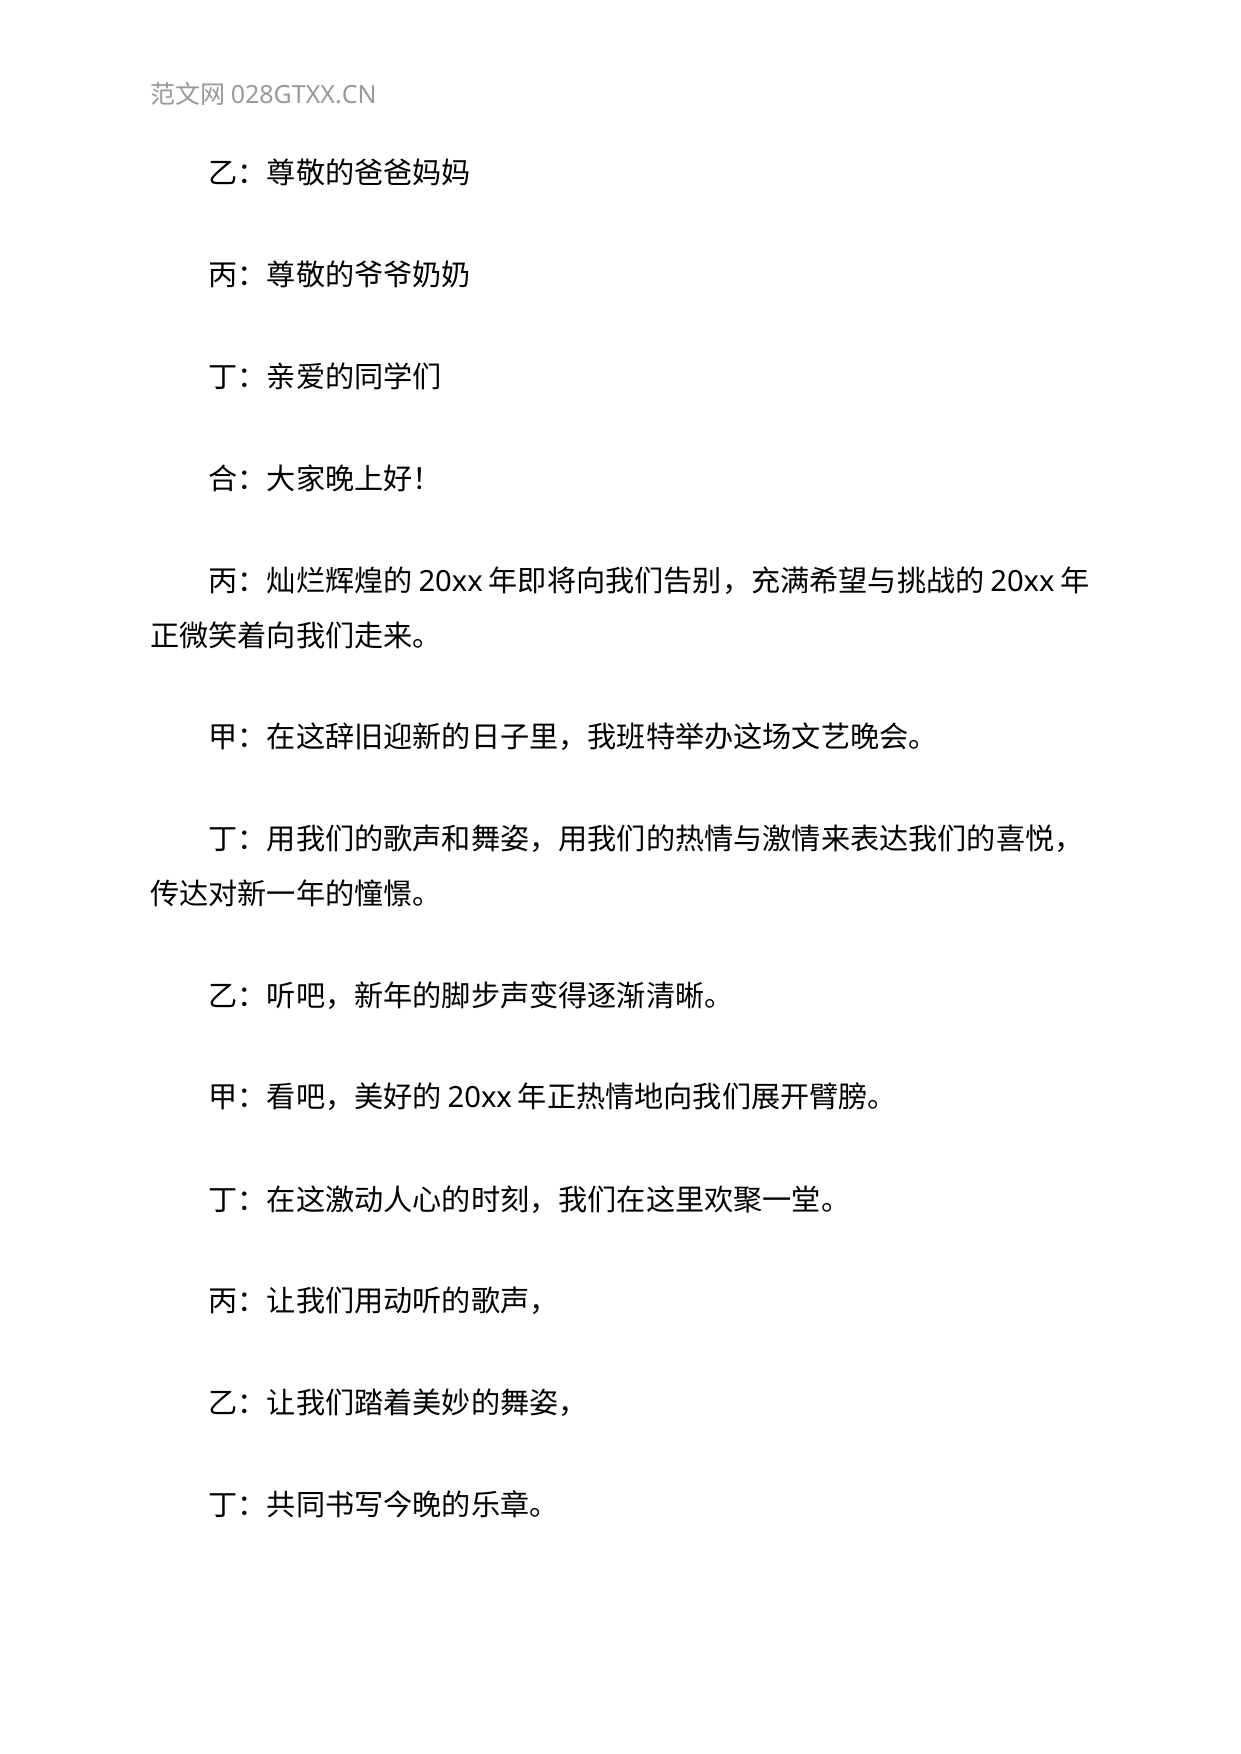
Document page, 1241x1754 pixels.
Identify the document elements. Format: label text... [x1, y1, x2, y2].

text 乙：听吧，新年的脚步声变得逐渐清晰。 [150, 972, 1090, 1014]
text 丙：尊敬的爷爷奶奶 [150, 252, 1090, 294]
text 丁：亲爱的同学们 [150, 353, 1090, 396]
text 丁：在这激动人心的时刻，我们在这里欢聚一堂。 [150, 1176, 1090, 1218]
text 丁：用我们的歌声和舞姿，用我们的热情与激情来表达我们的喜悦，传达对新一年的憧憬。 [150, 816, 1090, 913]
text 乙：尊敬的爸爸妈妈 [150, 150, 1090, 192]
text 丙：让我们用动听的歌声， [150, 1278, 1090, 1320]
text 丙：灿烂辉煌的20xx年即将向我们告别，充满希望与挑战的20xx年正微笑着向我们走来。 [150, 557, 1090, 654]
text 乙：让我们踏着美妙的舞姿， [150, 1379, 1090, 1422]
text 合：大家晚上好！ [150, 455, 1090, 498]
text 甲：看吧，美好的20xx年正热情地向我们展开臂膀。 [150, 1074, 1090, 1116]
text 丁：共同书写今晚的乐章。 [150, 1481, 1090, 1524]
text 甲：在这辞旧迎新的日子里，我班特举办这场文艺晚会。 [150, 714, 1090, 756]
